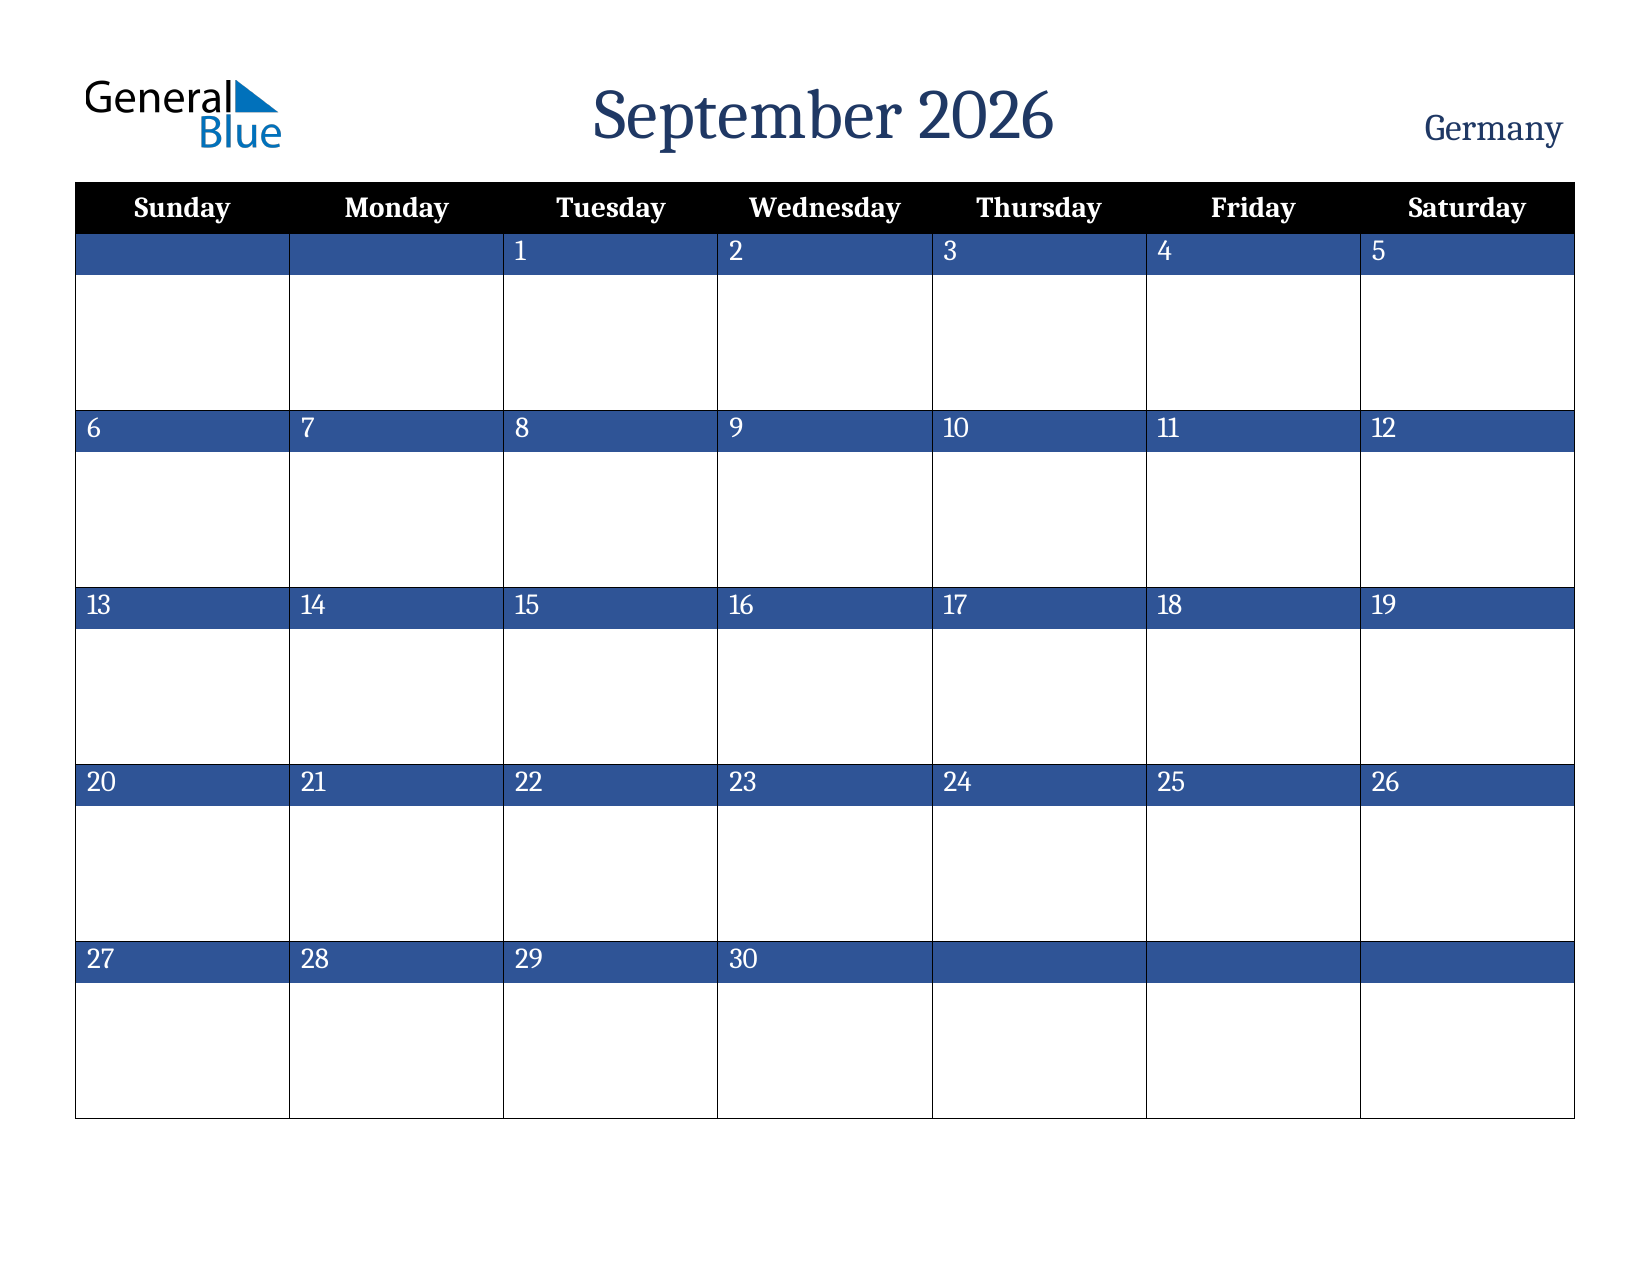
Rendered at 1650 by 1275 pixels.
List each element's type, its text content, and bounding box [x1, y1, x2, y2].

table_cell [1361, 629, 1574, 764]
table_cell [933, 983, 1146, 1118]
table_cell [504, 452, 717, 587]
table_cell [76, 806, 289, 941]
table_cell [504, 983, 717, 1118]
table_cell [1147, 452, 1360, 587]
table_cell [290, 629, 503, 764]
table_cell Sunday [76, 183, 289, 233]
table_cell 29 [504, 942, 717, 983]
table_cell [718, 452, 932, 587]
table_cell 24 [933, 765, 1146, 806]
table_cell [290, 452, 503, 587]
table_cell [290, 806, 503, 941]
table_cell Thursday [933, 183, 1146, 233]
table_cell 9 [718, 411, 932, 452]
table_cell 26 [1361, 765, 1574, 806]
table_cell 23 [718, 765, 932, 806]
table_cell 2 [718, 234, 932, 275]
table_cell Monday [290, 183, 503, 233]
table_cell 15 [504, 588, 717, 629]
table_cell [718, 806, 932, 941]
table_cell 11 [1147, 411, 1360, 452]
table_cell 20 [76, 765, 289, 806]
table_cell [1361, 983, 1574, 1118]
table_cell [290, 275, 503, 410]
table_cell 10 [933, 411, 1146, 452]
table_cell [504, 806, 717, 941]
table_cell 12 [1361, 411, 1574, 452]
table_cell Tuesday [504, 183, 717, 233]
table_header [76, 75, 503, 182]
table_cell [933, 942, 1146, 983]
table_cell Wednesday [718, 183, 932, 233]
table_cell [76, 234, 289, 275]
table_cell 14 [290, 588, 503, 629]
table_cell [1147, 275, 1360, 410]
table_cell [1361, 275, 1574, 410]
table_cell [76, 452, 289, 587]
table_cell Friday [1147, 183, 1360, 233]
table_header Germany [1146, 75, 1574, 182]
table_cell 27 [76, 942, 289, 983]
table_cell 13 [76, 588, 289, 629]
table_cell 1 [504, 234, 717, 275]
table_cell [933, 629, 1146, 764]
table_cell [1361, 806, 1574, 941]
table_cell [504, 275, 717, 410]
table_cell [933, 806, 1146, 941]
table_cell 22 [504, 765, 717, 806]
table_cell 16 [718, 588, 932, 629]
table_cell [933, 452, 1146, 587]
table_cell Saturday [1361, 183, 1574, 233]
table_cell [1147, 806, 1360, 941]
table_cell [933, 275, 1146, 410]
table_cell [76, 275, 289, 410]
table_cell 19 [1361, 588, 1574, 629]
table_cell 8 [504, 411, 717, 452]
table_cell [1147, 942, 1360, 983]
table_cell [1147, 983, 1360, 1118]
table_cell 6 [76, 411, 289, 452]
table_cell 17 [933, 588, 1146, 629]
table_cell [1361, 942, 1574, 983]
table_cell 5 [1361, 234, 1574, 275]
table_cell [504, 629, 717, 764]
table_cell [76, 629, 289, 764]
table_cell 25 [1147, 765, 1360, 806]
table_cell 3 [933, 234, 1146, 275]
table_cell 30 [718, 942, 932, 983]
picture [86, 80, 281, 148]
table_cell 7 [290, 411, 503, 452]
table_cell [718, 275, 932, 410]
table_header September 2026 [504, 75, 1146, 182]
table_cell [718, 629, 932, 764]
table_cell [290, 234, 503, 275]
table_cell 18 [1147, 588, 1360, 629]
table_cell [1361, 452, 1574, 587]
table_cell 4 [1147, 234, 1360, 275]
table_cell [1147, 629, 1360, 764]
table_cell 28 [290, 942, 503, 983]
table_cell [76, 983, 289, 1118]
table_cell 21 [290, 765, 503, 806]
table_cell [718, 983, 932, 1118]
table_cell [290, 983, 503, 1118]
